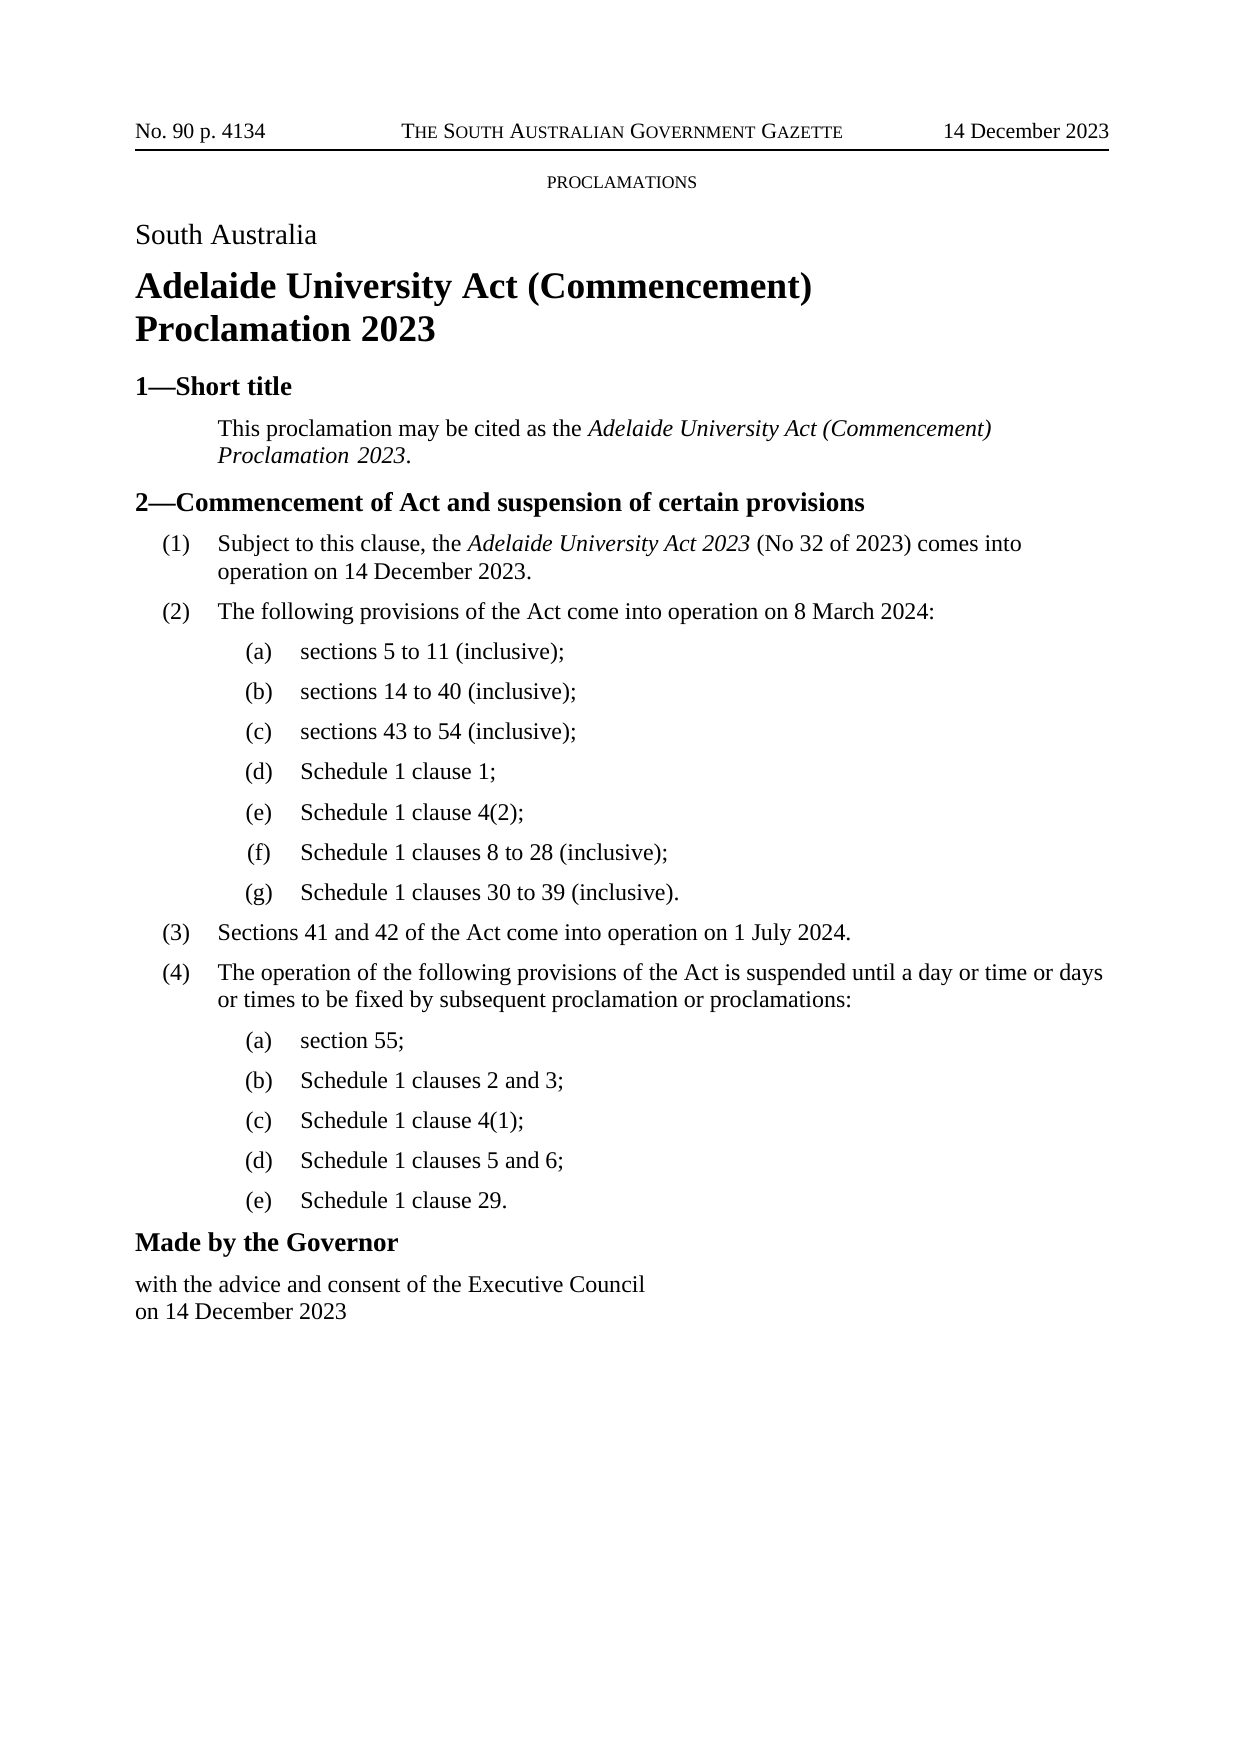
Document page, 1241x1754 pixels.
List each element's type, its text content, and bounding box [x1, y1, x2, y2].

text (g) Schedule 1 clauses 30 to 39 (inclusive). [217, 878, 1109, 905]
text South Australia [135, 217, 1109, 251]
subtitle Adelaide University Act (Commencement) Proclamation 2023 [135, 263, 1109, 349]
text with the advice and consent of the Executive Council [135, 1270, 1109, 1297]
text (d) Schedule 1 clause 1; [217, 757, 1109, 785]
text (f) Schedule 1 clauses 8 to 28 (inclusive); [217, 838, 1109, 865]
text (2) The following provisions of the Act come into operation on 8 March 2024: [135, 597, 1109, 624]
text (a) section 55; [217, 1026, 1109, 1053]
text This proclamation may be cited as the Adelaide University Act (Commencement) Proclamation 2023. [217, 414, 1109, 469]
text (3) Sections 41 and 42 of the Act come into operation on 1 July 2024. [135, 918, 1109, 945]
text (c) sections 43 to 54 (inclusive); [217, 717, 1109, 745]
text (e) Schedule 1 clause 29. [217, 1186, 1109, 1214]
text (b) sections 14 to 40 (inclusive); [217, 677, 1109, 705]
text (1) Subject to this clause, the Adelaide University Act 2023 (No 32 of 2023) comes into operation on 14 December 2023. [135, 529, 1109, 584]
text (c) Schedule 1 clause 4(1); [217, 1106, 1109, 1133]
text on 14 December 2023 [135, 1297, 1109, 1325]
text (a) sections 5 to 11 (inclusive); [217, 637, 1109, 665]
text 1—Short title [135, 370, 1109, 401]
text (d) Schedule 1 clauses 5 and 6; [217, 1146, 1109, 1173]
text (b) Schedule 1 clauses 2 and 3; [217, 1066, 1109, 1093]
subtitle Proclamations [135, 174, 1109, 192]
text (e) Schedule 1 clause 4(2); [217, 797, 1109, 825]
text 2—Commencement of Act and suspension of certain provisions [135, 486, 1109, 517]
text Made by the Governor [135, 1226, 1109, 1257]
text (4) The operation of the following provisions of the Act is suspended until a day or time or days or times to be fixed by subsequent proclamation or proclamations: [135, 958, 1109, 1013]
